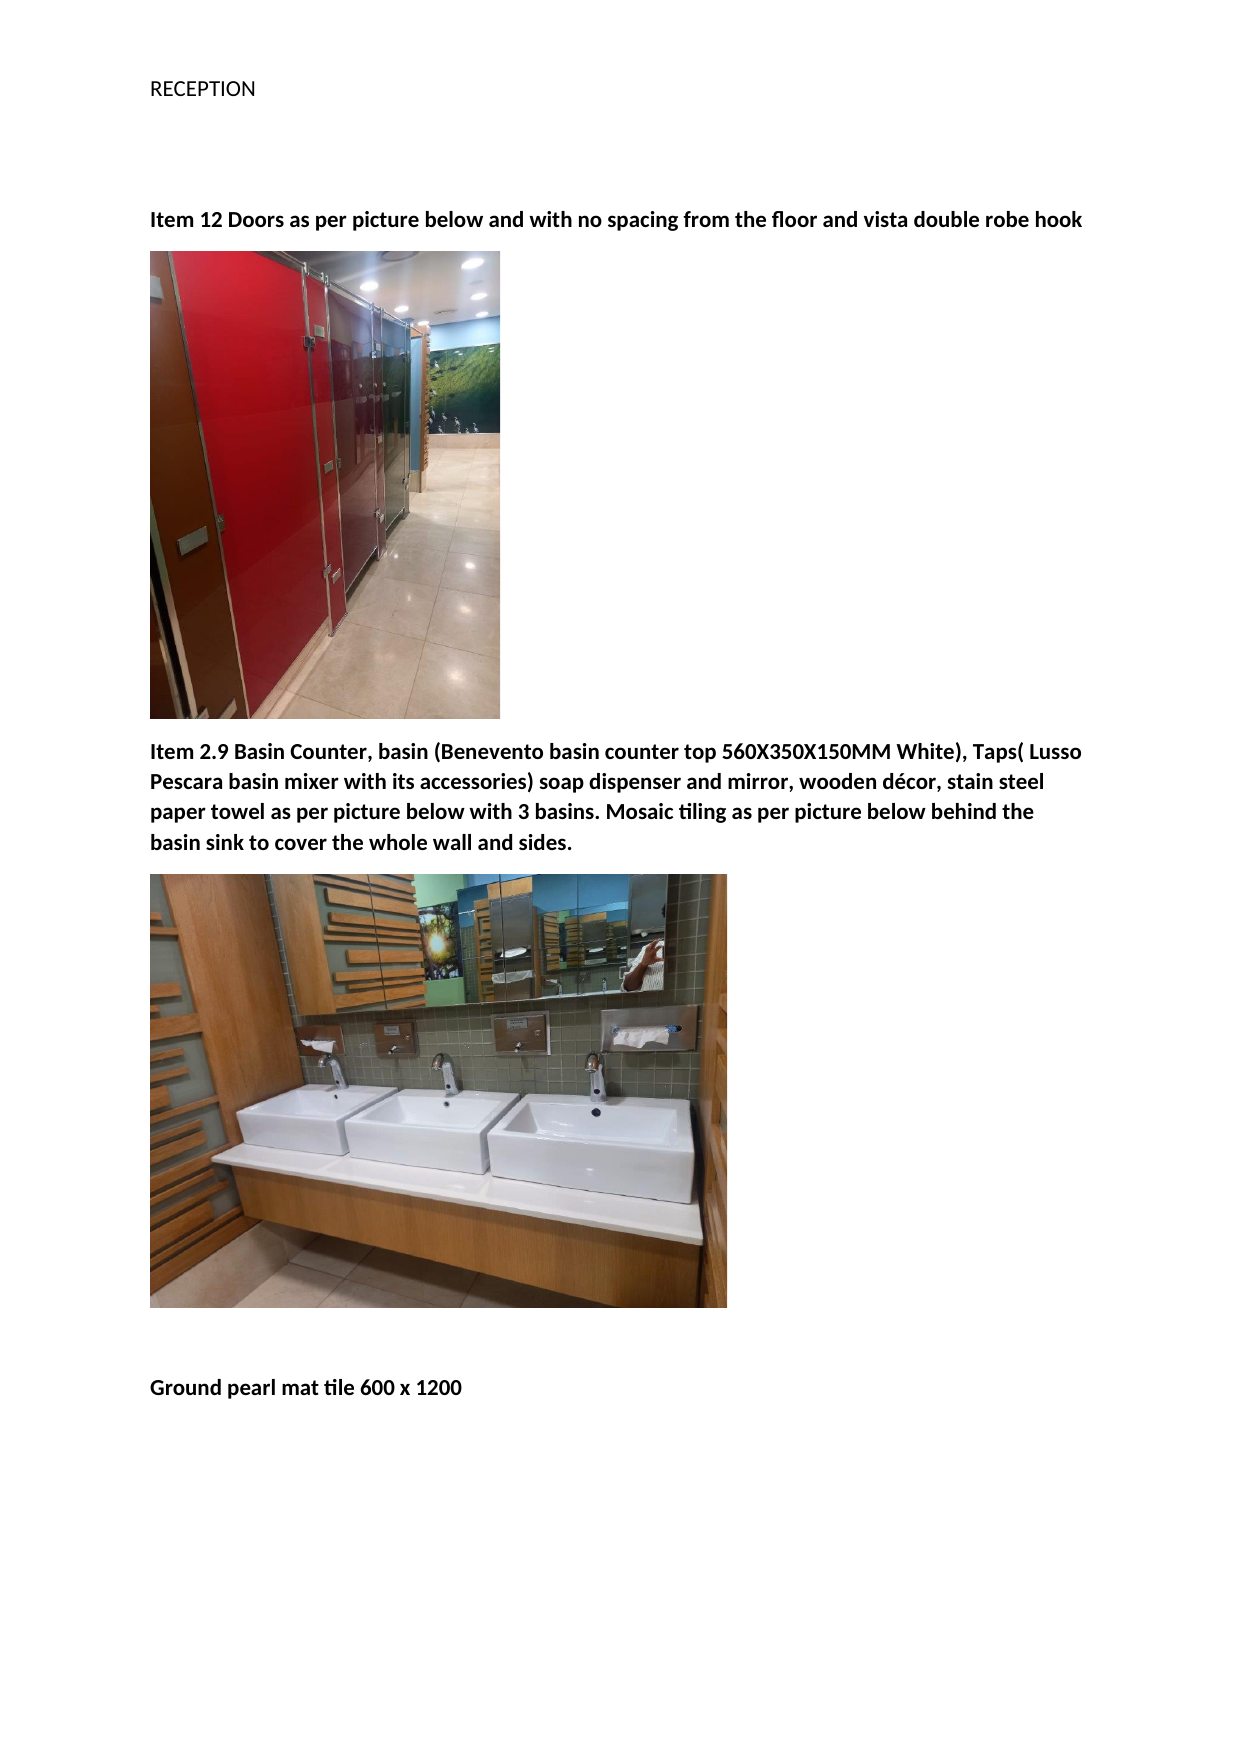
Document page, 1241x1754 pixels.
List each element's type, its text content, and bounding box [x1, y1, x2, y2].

picture [150, 874, 728, 1308]
text Ground pearl mat tile 600 x 1200 [150, 1373, 1090, 1401]
text Item 12 Doors as per picture below and with no spacing from the floor and vista double robe hook [150, 205, 1090, 233]
picture [150, 251, 501, 719]
text Item 2.9 Basin Counter, basin (Benevento basin counter top 560X350X150MM White), Taps( Lusso Pescara basin mixer with its accessories) soap dispenser and mirror, wooden décor, stain steel paper towel as per picture below with 3 basins. Mosaic tiling as per picture below behind the basin sink to cover the whole wall and sides. [150, 737, 1090, 856]
